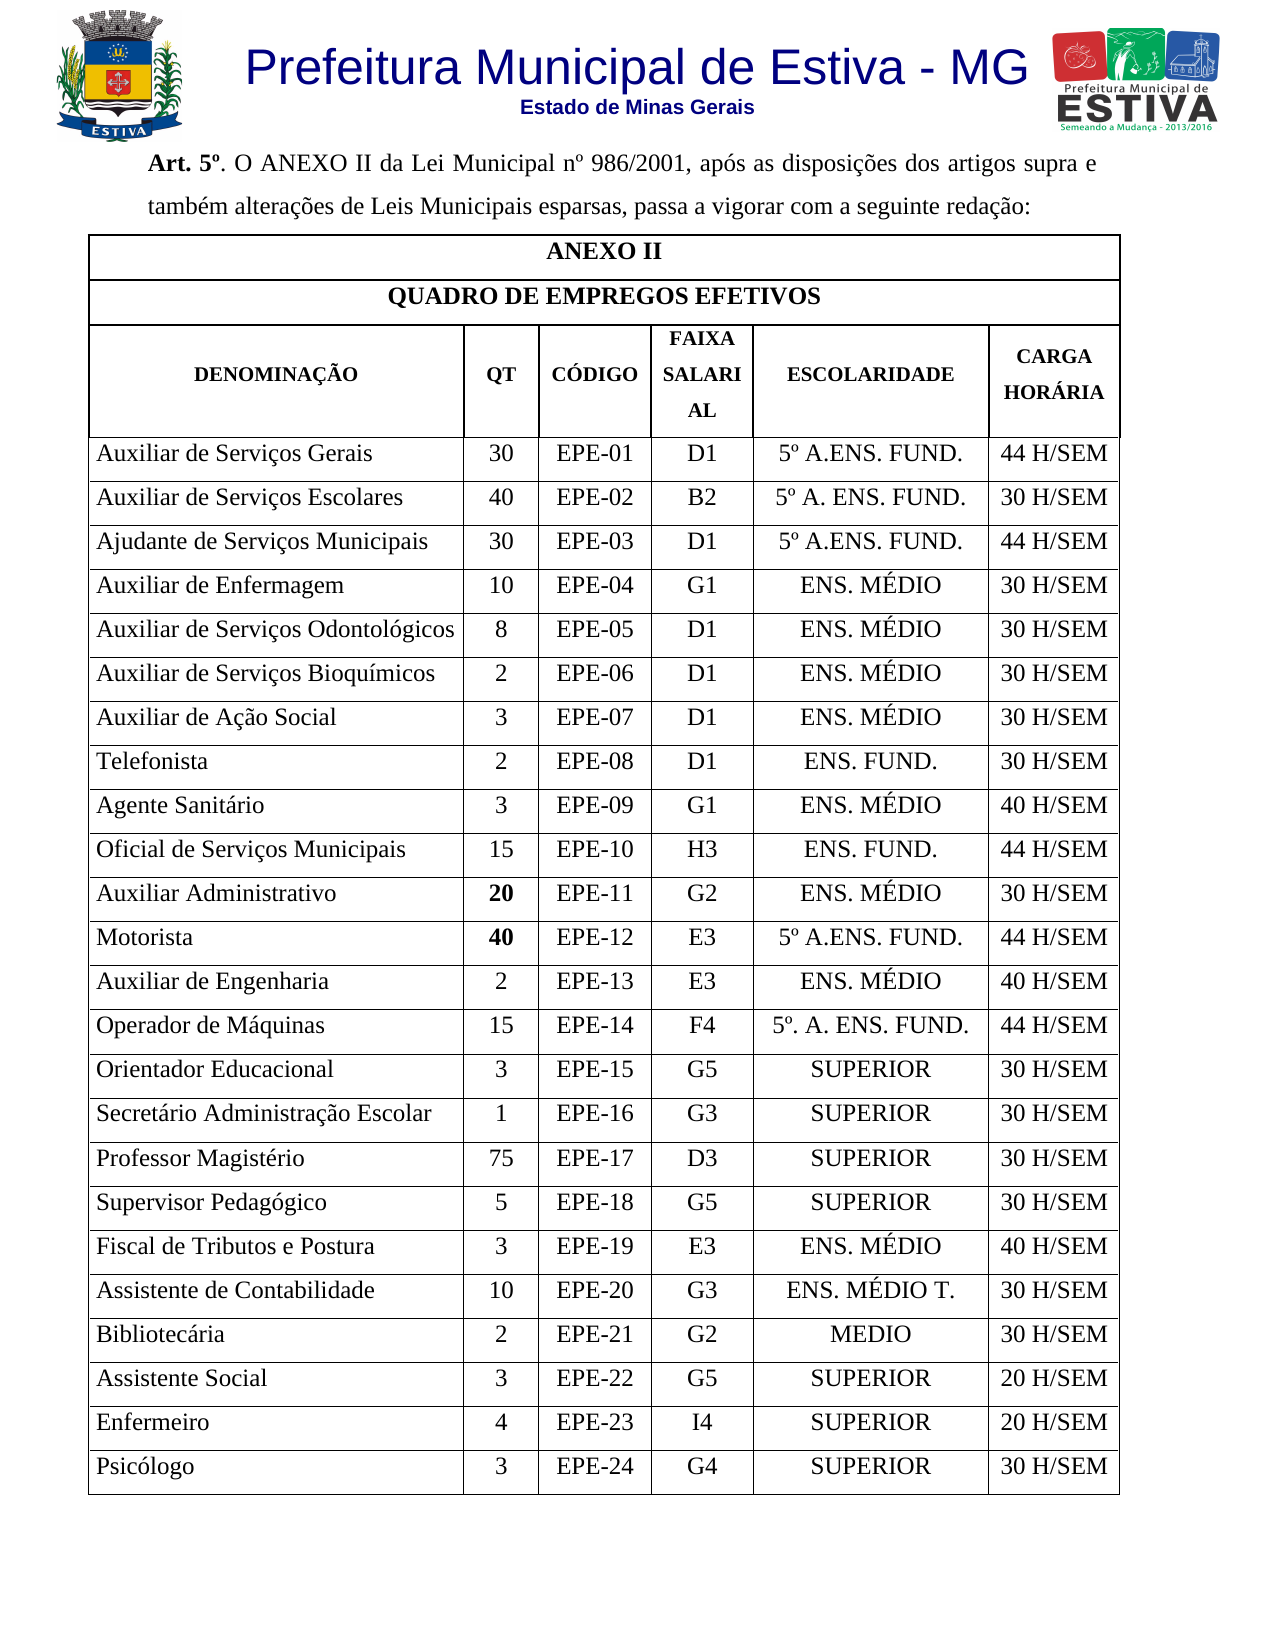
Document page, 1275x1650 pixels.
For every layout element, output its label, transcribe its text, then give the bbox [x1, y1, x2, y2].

table_cell EPE-10 [539, 834, 651, 877]
table_cell D1 [652, 614, 753, 657]
table_cell SUPERIOR [754, 1363, 988, 1406]
table_cell 3 [464, 702, 538, 745]
table_cell Oficial de Serviços Municipais [89, 833, 463, 877]
table_cell B2 [652, 482, 753, 525]
table_cell 3 [464, 1231, 538, 1274]
table_header ANEXO II [90, 236, 1119, 279]
table_cell G1 [652, 570, 753, 613]
table_cell 2 [464, 746, 538, 789]
table_cell D1 [652, 746, 753, 789]
table_cell EPE-08 [539, 746, 651, 789]
table_cell 5º A.ENS. FUND. [754, 526, 988, 569]
table_cell SUPERIOR [754, 1099, 988, 1142]
table_cell Psicólogo [89, 1450, 463, 1494]
table_cell D1 [652, 438, 753, 481]
table_cell MEDIO [754, 1319, 988, 1362]
table_cell ENS. MÉDIO [754, 878, 988, 921]
table_cell ENS. MÉDIO [754, 790, 988, 833]
table_cell F4 [652, 1010, 753, 1053]
table_cell H3 [652, 834, 753, 877]
table_cell 30 H/SEM [989, 1450, 1119, 1494]
table_cell ESCOLARIDADE [754, 326, 988, 437]
table_cell EPE-12 [539, 922, 651, 965]
table_cell 30 H/SEM [989, 1318, 1119, 1362]
table_cell 30 H/SEM [989, 657, 1119, 701]
table_cell 15 [464, 1010, 538, 1053]
table_cell 40 H/SEM [989, 789, 1119, 833]
table_cell Fiscal de Tributos e Postura [89, 1230, 463, 1274]
table_cell G3 [652, 1275, 753, 1318]
table_cell 2 [464, 1319, 538, 1362]
table_cell EPE-06 [539, 658, 651, 701]
text Art. 5º. O ANEXO II da Lei Municipal nº 986/2001, após as disposições dos artigos supra e também alterações de Leis Municipais esparsas, passa a vigorar com a seguinte redação: [148, 148, 1098, 219]
table_cell 5 [464, 1187, 538, 1230]
table_cell ENS. FUND. [754, 834, 988, 877]
table_cell SUPERIOR [754, 1055, 988, 1097]
table_cell QT [465, 326, 538, 437]
table_cell SUPERIOR [754, 1451, 988, 1494]
table_cell Agente Sanitário [89, 789, 463, 833]
table_cell ENS. MÉDIO [754, 570, 988, 613]
table_cell 20 [464, 878, 538, 921]
table_cell EPE-23 [539, 1407, 651, 1450]
table_cell DENOMINAÇÃO [90, 326, 463, 437]
table_cell ENS. MÉDIO [754, 966, 988, 1009]
table_cell EPE-24 [539, 1451, 651, 1494]
table_cell SUPERIOR [754, 1187, 988, 1230]
table_cell 44 H/SEM [989, 1009, 1119, 1053]
table_cell FAIXA SALARIAL [652, 326, 752, 437]
table_cell G5 [652, 1363, 753, 1406]
table_cell 30 H/SEM [989, 1054, 1119, 1097]
table_cell Operador de Máquinas [89, 1009, 463, 1053]
table_cell 75 [464, 1143, 538, 1186]
table_cell Auxiliar de Engenharia [89, 965, 463, 1009]
table_cell G5 [652, 1187, 753, 1230]
table_cell Auxiliar de Serviços Odontológicos [89, 613, 463, 657]
table_cell 44 H/SEM [989, 833, 1119, 877]
table_cell Auxiliar de Serviços Escolares [89, 481, 463, 525]
table_cell EPE-19 [539, 1231, 651, 1274]
table_cell QUADRO DE EMPREGOS EFETIVOS [90, 281, 1119, 324]
table_cell G2 [652, 1319, 753, 1362]
table_cell Assistente Social [89, 1362, 463, 1406]
table_cell 5º A.ENS. FUND. [754, 922, 988, 965]
table_cell 4 [464, 1407, 538, 1450]
table_cell EPE-04 [539, 570, 651, 613]
table_cell 2 [464, 658, 538, 701]
table_cell D1 [652, 526, 753, 569]
table_cell EPE-11 [539, 878, 651, 921]
table_cell G5 [652, 1055, 753, 1097]
table_cell G4 [652, 1451, 753, 1494]
table_cell 3 [464, 1451, 538, 1494]
table_cell 30 H/SEM [989, 877, 1119, 921]
table_cell 5º A.ENS. FUND. [754, 438, 988, 481]
table_cell Supervisor Pedagógico [89, 1186, 463, 1230]
table_cell EPE-20 [539, 1275, 651, 1318]
table_cell ENS. MÉDIO [754, 702, 988, 745]
table_cell Auxiliar de Ação Social [89, 701, 463, 745]
table_cell Auxiliar de Serviços Gerais [89, 438, 463, 481]
table_cell EPE-17 [539, 1143, 651, 1186]
table_cell Professor Magistério [89, 1142, 463, 1186]
table_cell D3 [652, 1143, 753, 1186]
table_cell EPE-09 [539, 790, 651, 833]
table_cell G1 [652, 790, 753, 833]
table_cell 3 [464, 1363, 538, 1406]
table_cell 30 H/SEM [989, 745, 1119, 789]
table_cell EPE-18 [539, 1187, 651, 1230]
table_cell 40 H/SEM [989, 1230, 1119, 1274]
table_cell D1 [652, 702, 753, 745]
table_cell 30 [464, 438, 538, 481]
table_cell EPE-07 [539, 702, 651, 745]
table_cell Motorista [89, 921, 463, 965]
table_cell ENS. MÉDIO T. [754, 1275, 988, 1318]
table_cell Auxiliar Administrativo [89, 877, 463, 921]
table_cell ENS. MÉDIO [754, 658, 988, 701]
table_cell E3 [652, 966, 753, 1009]
table_cell I4 [652, 1407, 753, 1450]
picture [56, 10, 183, 142]
table_cell 44 H/SEM [989, 525, 1119, 569]
table_cell 1 [464, 1099, 538, 1142]
table_cell 44 H/SEM [989, 437, 1119, 481]
table_cell 20 H/SEM [989, 1406, 1119, 1450]
table_cell EPE-05 [539, 614, 651, 657]
table_cell Enfermeiro [89, 1406, 463, 1450]
table_cell Telefonista [89, 745, 463, 789]
table_cell 2 [464, 966, 538, 1009]
table_cell 8 [464, 614, 538, 657]
table_cell 30 H/SEM [989, 1274, 1119, 1318]
table_cell 30 H/SEM [989, 1098, 1119, 1142]
table_cell EPE-13 [539, 966, 651, 1009]
table_cell 30 H/SEM [989, 1186, 1119, 1230]
table_cell G2 [652, 878, 753, 921]
table_cell 10 [464, 1275, 538, 1318]
table_cell ENS. MÉDIO [754, 1231, 988, 1274]
table_cell 5º A. ENS. FUND. [754, 482, 988, 525]
table_cell 30 H/SEM [989, 701, 1119, 745]
table_cell ENS. MÉDIO [754, 614, 988, 657]
table_cell Ajudante de Serviços Municipais [89, 525, 463, 569]
table_cell E3 [652, 922, 753, 965]
table_cell Assistente de Contabilidade [89, 1274, 463, 1318]
table_cell 20 H/SEM [989, 1362, 1119, 1406]
table_cell EPE-16 [539, 1099, 651, 1142]
table_cell SUPERIOR [754, 1143, 988, 1186]
table_cell Secretário Administração Escolar [89, 1098, 463, 1142]
table_cell EPE-01 [539, 438, 651, 481]
table_cell EPE-02 [539, 482, 651, 525]
table_cell Bibliotecária [89, 1318, 463, 1362]
table_cell 15 [464, 834, 538, 877]
table_cell Auxiliar de Enfermagem [89, 569, 463, 613]
table_cell 40 [464, 482, 538, 525]
picture [1052, 28, 1220, 132]
table_cell 30 H/SEM [989, 613, 1119, 657]
table_cell SUPERIOR [754, 1407, 988, 1450]
table_cell 30 H/SEM [989, 1142, 1119, 1186]
table_cell G3 [652, 1099, 753, 1142]
table_cell 5º. A. ENS. FUND. [754, 1010, 988, 1053]
table_cell 30 H/SEM [989, 481, 1119, 525]
table_cell 30 H/SEM [989, 569, 1119, 613]
table_cell CARGA HORÁRIA [990, 326, 1119, 437]
table_cell Orientador Educacional [89, 1054, 463, 1097]
table_cell 40 H/SEM [989, 965, 1119, 1009]
table_cell EPE-14 [539, 1010, 651, 1053]
table_cell E3 [652, 1231, 753, 1274]
table_cell 30 [464, 526, 538, 569]
table_cell EPE-21 [539, 1319, 651, 1362]
table_cell EPE-22 [539, 1363, 651, 1406]
table_cell ENS. FUND. [754, 746, 988, 789]
table_cell 40 [464, 922, 538, 965]
table_cell 10 [464, 570, 538, 613]
table_cell 3 [464, 1055, 538, 1097]
table_cell 3 [464, 790, 538, 833]
table_cell EPE-03 [539, 526, 651, 569]
table_cell CÓDIGO [540, 326, 650, 437]
table_cell D1 [652, 658, 753, 701]
table_cell Auxiliar de Serviços Bioquímicos [89, 657, 463, 701]
table_cell EPE-15 [539, 1055, 651, 1097]
table_cell 44 H/SEM [989, 921, 1119, 965]
